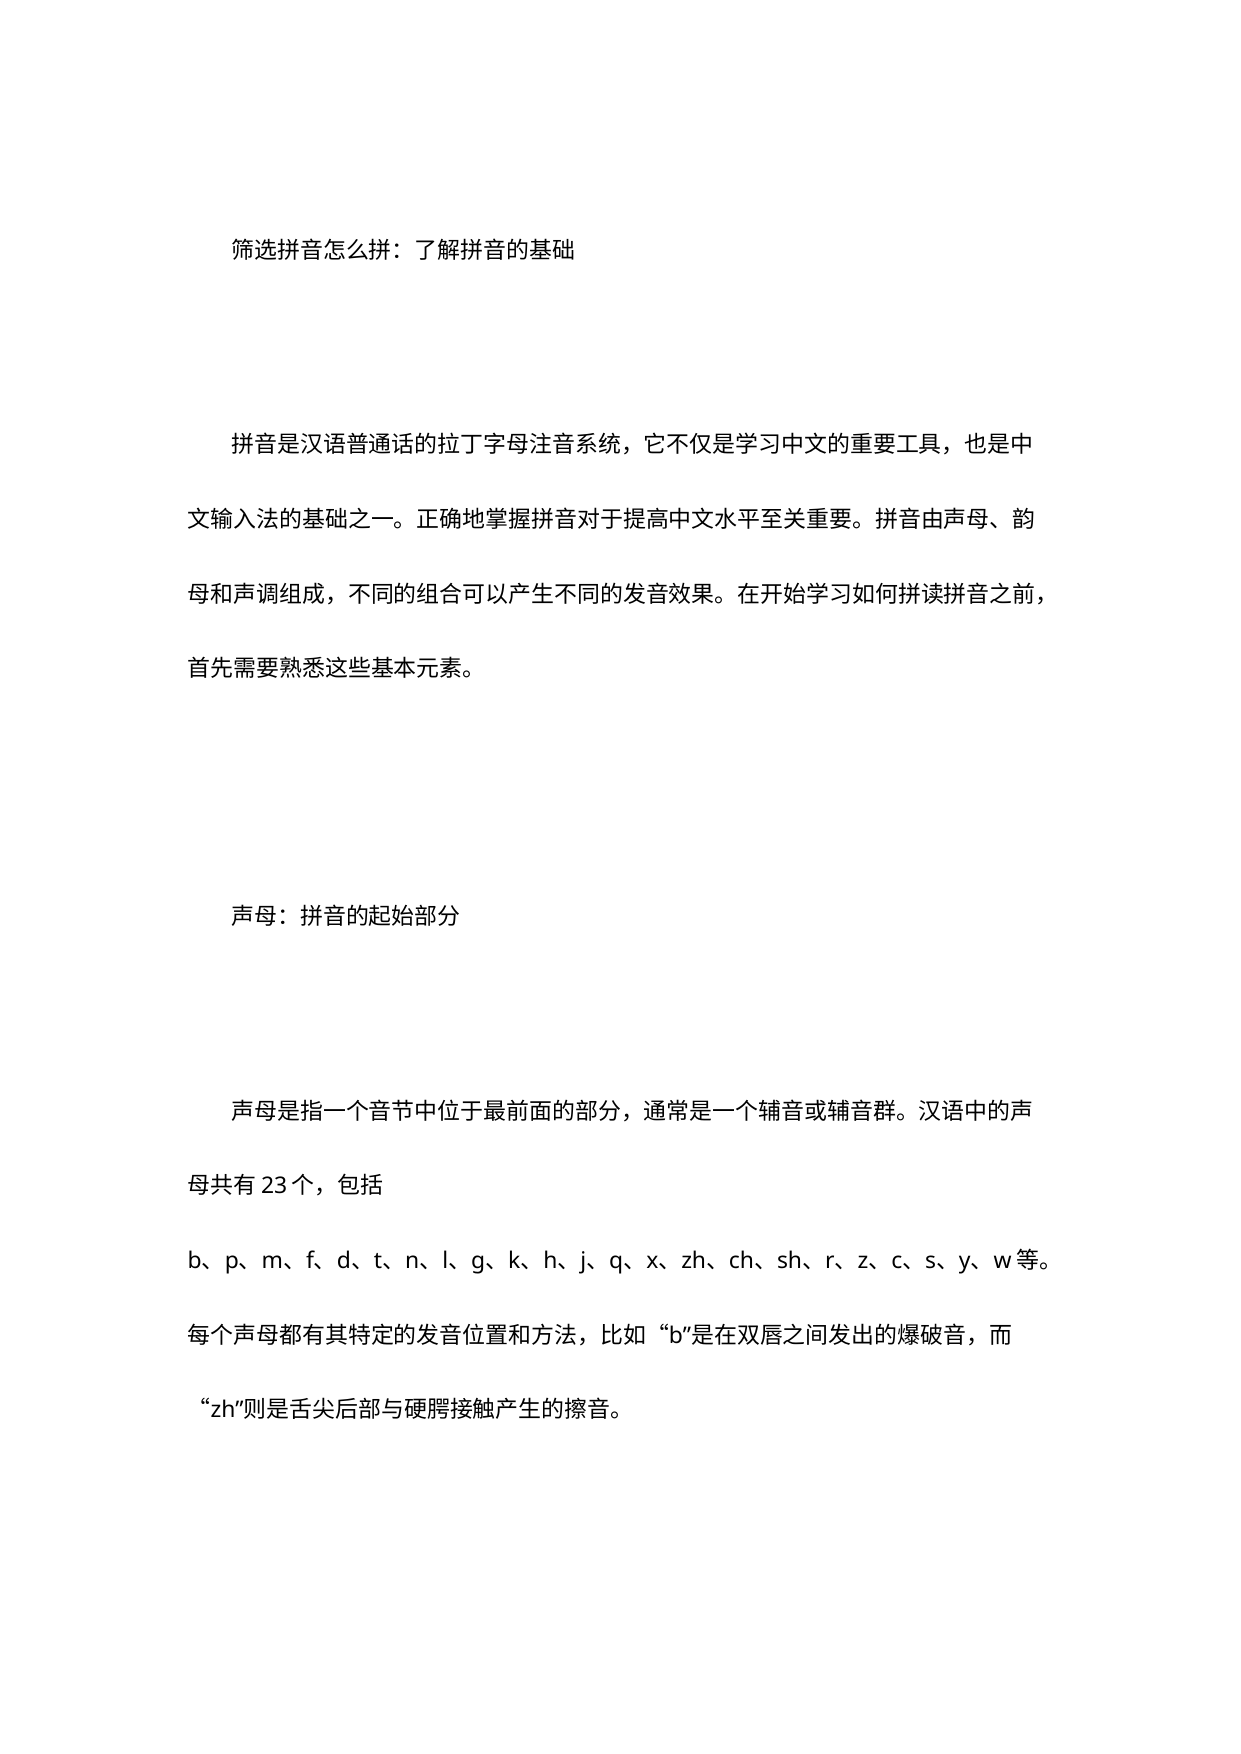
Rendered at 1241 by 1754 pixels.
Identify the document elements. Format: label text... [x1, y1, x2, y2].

text 声母是指一个音节中位于最前面的部分，通常是一个辅音或辅音群。汉语中的声母共有23个，包括b、p、m、f、d、t、n、l、g、k、h、j、q、x、zh、ch、sh、r、z、c、s、y、w等。每个声母都有其特定的发音位置和方法，比如“b”是在双唇之间发出的爆破音，而“zh”则是舌尖后部与硬腭接触产生的擦音。 [187, 1077, 1053, 1441]
text 拼音是汉语普通话的拉丁字母注音系统，它不仅是学习中文的重要工具，也是中文输入法的基础之一。正确地掌握拼音对于提高中文水平至关重要。拼音由声母、韵母和声调组成，不同的组合可以产生不同的发音效果。在开始学习如何拼读拼音之前，首先需要熟悉这些基本元素。 [187, 410, 1053, 699]
text 声母：拼音的起始部分 [187, 882, 1053, 947]
text 筛选拼音怎么拼：了解拼音的基础 [187, 216, 1053, 281]
